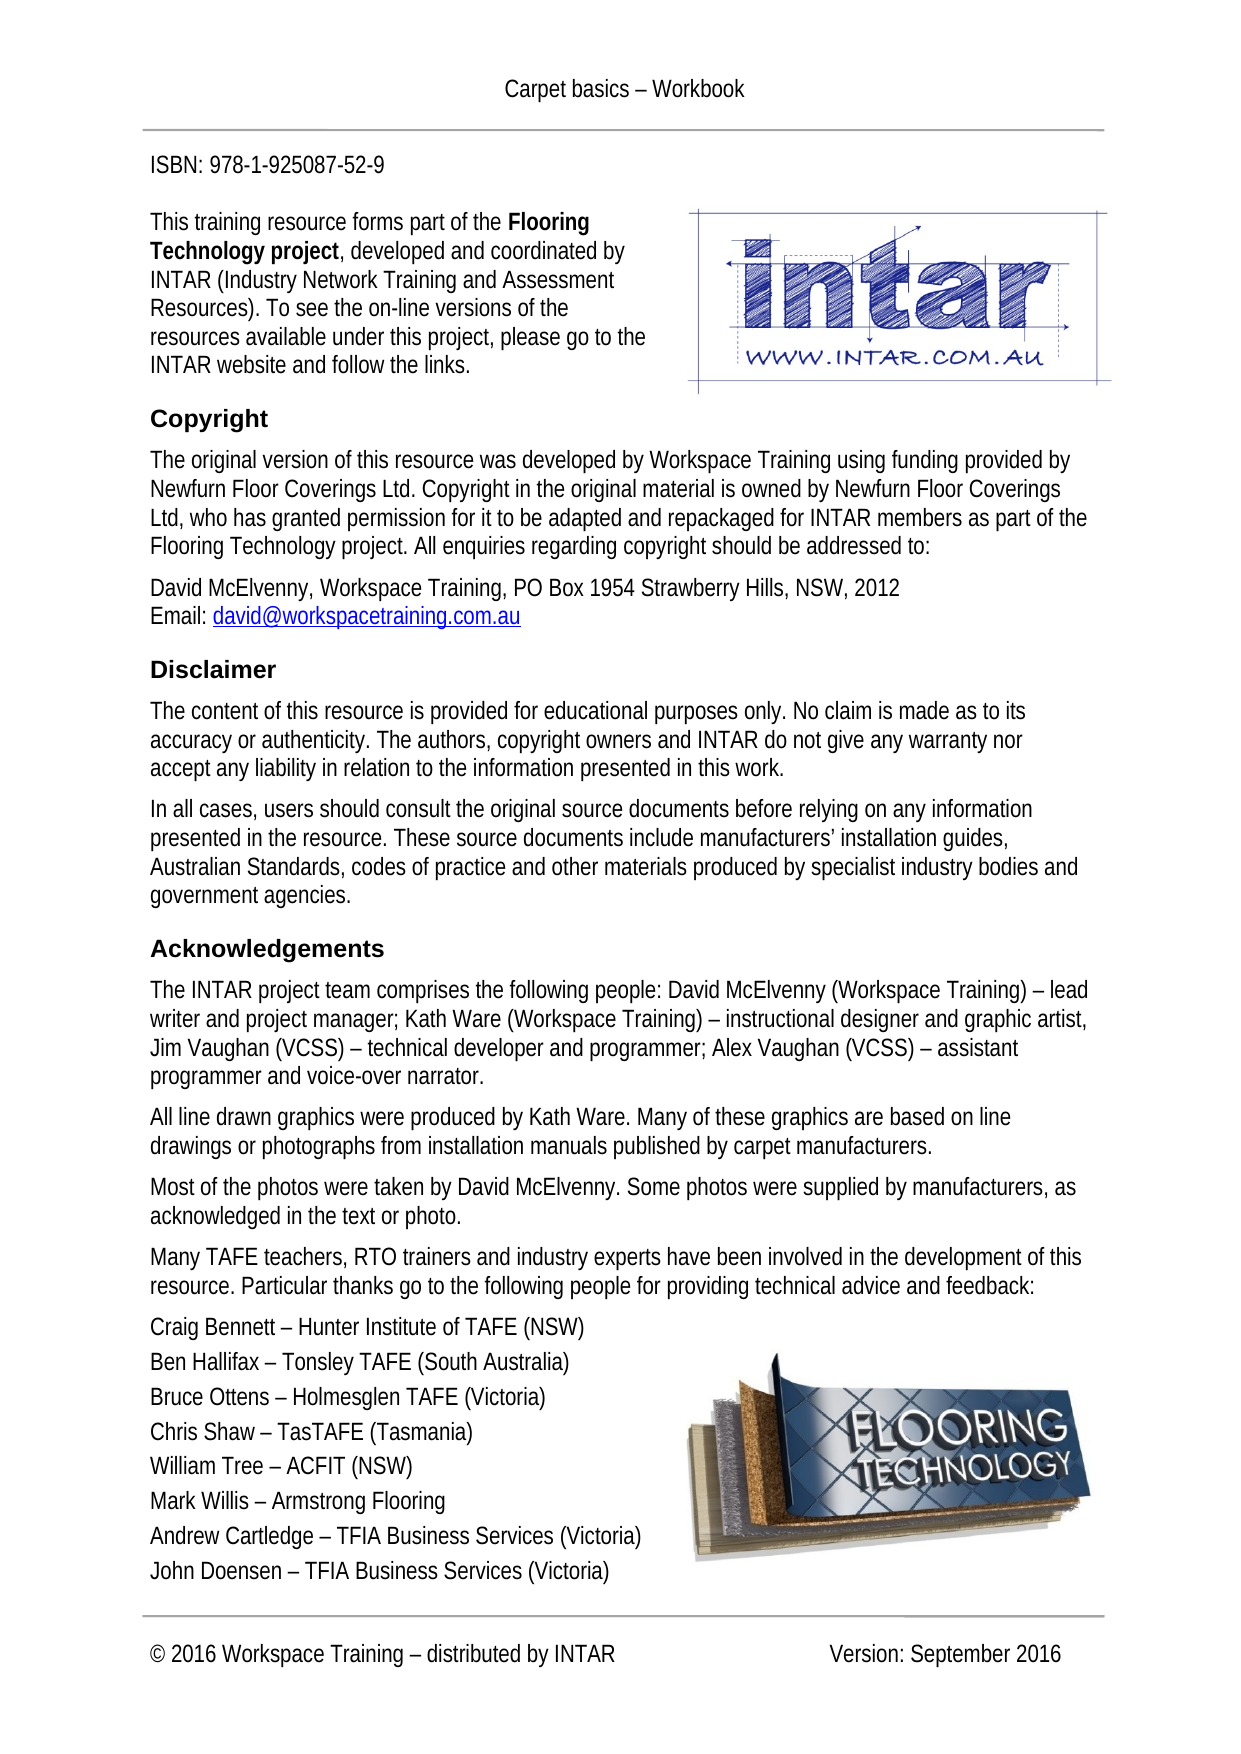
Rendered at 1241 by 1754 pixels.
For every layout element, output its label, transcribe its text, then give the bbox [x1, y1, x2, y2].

text Acknowledgements [150, 934, 1090, 963]
text In all cases, users should consult the original source documents before relying on any information presented in the resource. These source documents include manufacturers’ installation guides, Australian Standards, codes of practice and other materials produced by specialist industry bodies and government agencies. [150, 794, 1090, 909]
text Email: david@workspacetraining.com.au [150, 601, 1090, 630]
text This training resource forms part of the Flooring Technology project, developed and coordinated by INTAR (Industry Network Training and Assessment Resources). To see the on-line versions of the resources available under this project, please go to the INTAR website and follow the links. [150, 207, 680, 379]
text Andrew Cartledge – TFIA Business Services (Victoria) [150, 1521, 679, 1550]
text William Tree – ACFIT (NSW) [150, 1451, 679, 1480]
text ISBN: 978-1-925087-52-9 [150, 150, 1090, 179]
text The original version of this resource was developed by Workspace Training using funding provided by Newfurn Floor Coverings Ltd. Copyright in the original material is owned by Newfurn Floor Coverings Ltd, who has granted permission for it to be adapted and repackaged for INTAR members as part of the Flooring Technology project. All enquiries regarding copyright should be addressed to: [150, 445, 1090, 560]
text Bruce Ottens – Holmesglen TAFE (Victoria) [150, 1382, 679, 1410]
text Most of the photos were taken by David McElvenny. Some photos were supplied by manufacturers, as acknowledged in the text or photo. [150, 1172, 1090, 1229]
text Mark Willis – Armstrong Flooring [150, 1486, 679, 1515]
text David McElvenny, Workspace Training, PO Box 1954 Strawberry Hills, NSW, 2012 [150, 572, 1090, 601]
text Chris Shaw – TasTAFE (Tasmania) [150, 1416, 679, 1445]
picture [679, 1346, 1095, 1569]
text Ben Hallifax – Tonsley TAFE (South Australia) [150, 1347, 679, 1375]
text Many TAFE teachers, RTO trainers and industry experts have been involved in the development of this resource. Particular thanks go to the following people for providing technical advice and feedback: [150, 1242, 1090, 1299]
text Disclaimer [150, 655, 1090, 683]
text All line drawn graphics were produced by Kath Ware. Many of these graphics are based on line drawings or photographs from installation manuals published by carpet manufacturers. [150, 1102, 1090, 1160]
picture [680, 195, 1112, 396]
text The content of this resource is provided for educational purposes only. No claim is made as to its accuracy or authenticity. The authors, copyright owners and INTAR do not give any warranty nor accept any liability in relation to the information presented in this work. [150, 696, 1090, 782]
text Copyright [150, 404, 1090, 433]
text Craig Bennett – Hunter Institute of TAFE (NSW) [150, 1312, 1090, 1340]
text John Doensen – TFIA Business Services (Victoria) [150, 1556, 1090, 1585]
text The INTAR project team comprises the following people: David McElvenny (Workspace Training) – lead writer and project manager; Kath Ware (Workspace Training) – instructional designer and graphic artist, Jim Vaughan (VCSS) – technical developer and programmer; Alex Vaughan (VCSS) – assistant programmer and voice-over narrator. [150, 975, 1090, 1090]
